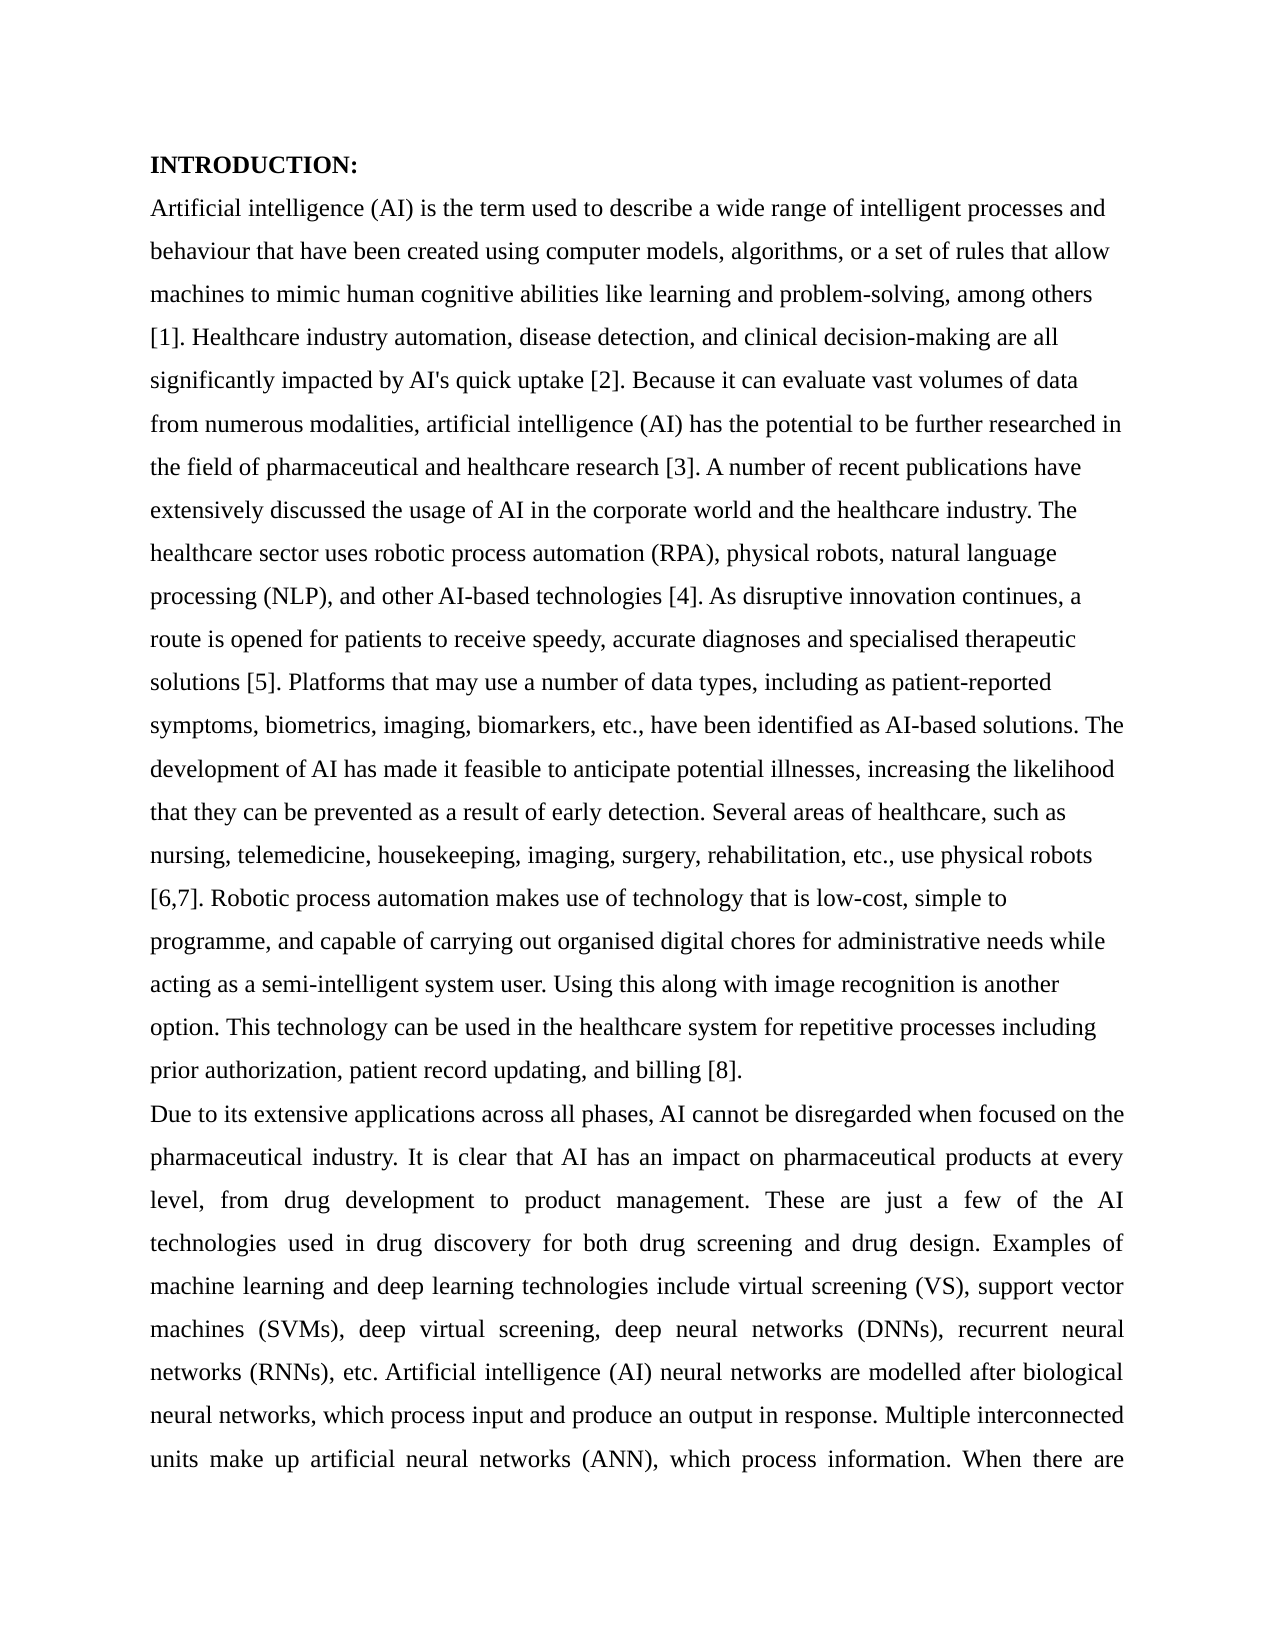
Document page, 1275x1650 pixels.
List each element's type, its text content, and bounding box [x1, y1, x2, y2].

text INTRODUCTION: [150, 150, 1125, 179]
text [150, 1099, 1125, 1472]
text Artificial intelligence (AI) is the term used to describe a wide range of intelligent processes and behaviour that have been created using computer models, algorithms, or a set of rules that allow machines to mimic human cognitive abilities like learning and problem-solving, among others [1]. Healthcare industry automation, disease detection, and clinical decision-making are all significantly impacted by AI's quick uptake [2]. Because it can evaluate vast volumes of data from numerous modalities, artificial intelligence (AI) has the potential to be further researched in the field of pharmaceutical and healthcare research [3]. A number of recent publications have extensively discussed the usage of AI in the corporate world and the healthcare industry. The healthcare sector uses robotic process automation (RPA), physical robots, natural language processing (NLP), and other AI-based technologies [4]. As disruptive innovation continues, a route is opened for patients to receive speedy, accurate diagnoses and specialised therapeutic solutions [5]. Platforms that may use a number of data types, including as patient-reported symptoms, biometrics, imaging, biomarkers, etc., have been identified as AI-based solutions. The development of AI has made it feasible to anticipate potential illnesses, increasing the likelihood that they can be prevented as a result of early detection. Several areas of healthcare, such as nursing, telemedicine, housekeeping, imaging, surgery, rehabilitation, etc., use physical robots [6,7]. Robotic process automation makes use of technology that is low-cost, simple to programme, and capable of carrying out organised digital chores for administrative needs while acting as a semi-intelligent system user. Using this along with image recognition is another option. This technology can be used in the healthcare system for repetitive processes including prior authorization, patient record updating, and billing [8]. [150, 193, 1125, 1084]
